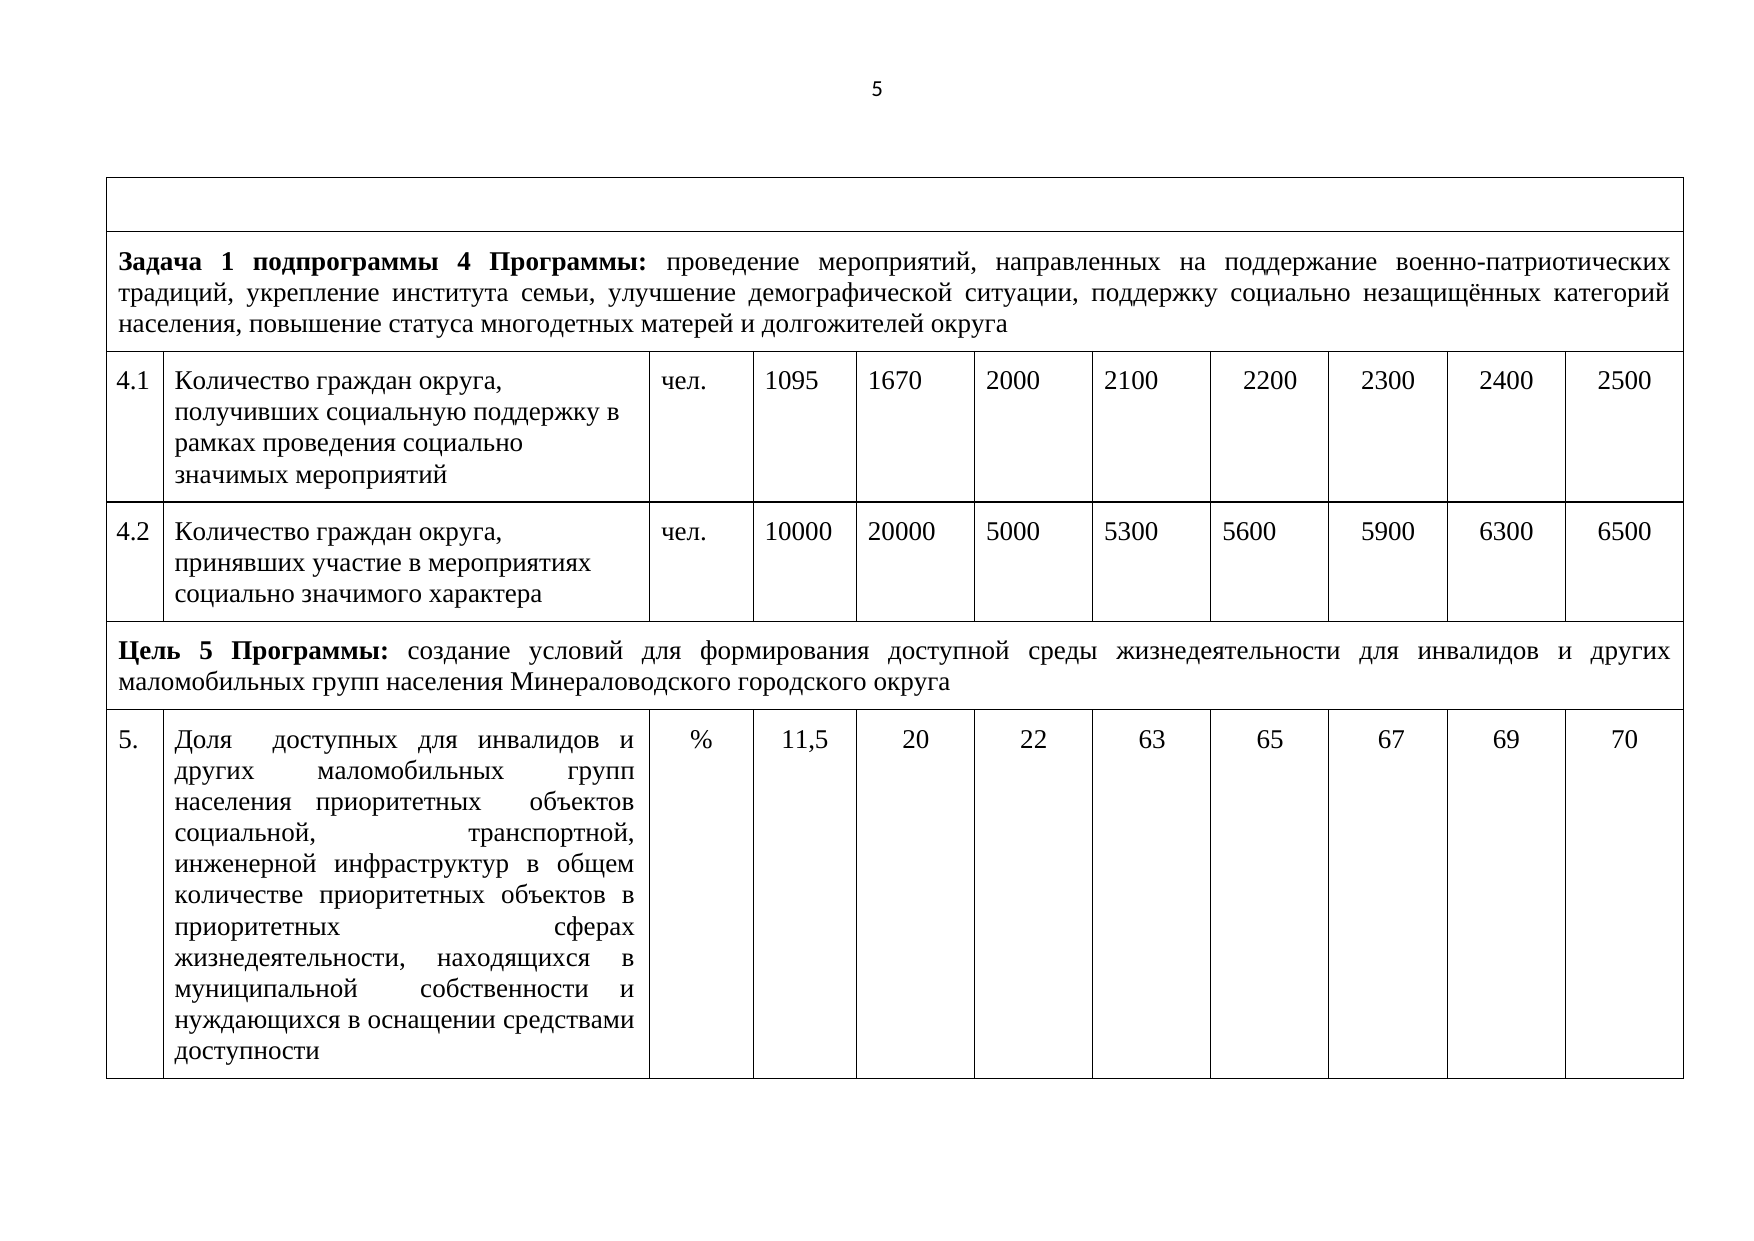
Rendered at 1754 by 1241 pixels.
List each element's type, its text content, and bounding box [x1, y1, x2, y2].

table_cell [107, 178, 1683, 231]
table_cell Количество граждан округа, принявших участие в мероприятиях социально значимого характера [164, 503, 649, 621]
table_cell 5000 [975, 503, 1092, 621]
table_cell 67 [1329, 710, 1447, 1078]
table_cell Цель 5 Программы: создание условий для формирования доступной среды жизнедеятельности для инвалидов и других маломобильных групп населения Минераловодского городского округа [107, 622, 1683, 709]
table_cell 11,5 [754, 710, 856, 1078]
table_cell 5300 [1093, 503, 1210, 621]
table_cell 1670 [857, 352, 974, 501]
table_cell чел. [650, 503, 753, 621]
table_cell Доля доступных для инвалидов и других маломобильных групп населения приоритетных объектов социальной, транспортной, инженерной инфраструктур в общем количестве приоритетных объектов в приоритетных сферах жизнедеятельности, находящихся в муниципальной собственности и нуждающихся в оснащении средствами доступности [164, 710, 649, 1078]
table_cell 4.2 [107, 503, 163, 621]
table_cell 69 [1448, 710, 1565, 1078]
table_cell 5. [107, 710, 163, 1078]
table_cell 63 [1093, 710, 1210, 1078]
table_cell 10000 [754, 503, 856, 621]
table_cell Количество граждан округа, получивших социальную поддержку в рамках проведения социально значимых мероприятий [164, 352, 649, 501]
table_cell чел. [650, 352, 753, 501]
table_cell 70 [1566, 710, 1683, 1078]
table_cell 2000 [975, 352, 1092, 501]
table_cell % [650, 710, 753, 1078]
table_cell 6300 [1448, 503, 1565, 621]
table_cell 2200 [1211, 352, 1328, 501]
table_cell 6500 [1566, 503, 1683, 621]
table_cell 20 [857, 710, 974, 1078]
table_cell 2300 [1329, 352, 1447, 501]
table_cell Задача 1 подпрограммы 4 Программы: проведение мероприятий, направленных на поддержание военно-патриотических традиций, укрепление института семьи, улучшение демографической ситуации, поддержку социально незащищённых категорий населения, повышение статуса многодетных матерей и долгожителей округа [107, 232, 1683, 351]
table_cell 22 [975, 710, 1092, 1078]
table_cell 20000 [857, 503, 974, 621]
table_cell 65 [1211, 710, 1328, 1078]
table_cell 2400 [1448, 352, 1565, 501]
table_cell 5900 [1329, 503, 1447, 621]
table_cell 5600 [1211, 503, 1328, 621]
table_cell 4.1 [107, 352, 163, 501]
table_cell 2500 [1566, 352, 1683, 501]
table_cell 1095 [754, 352, 856, 501]
table_cell 2100 [1093, 352, 1210, 501]
